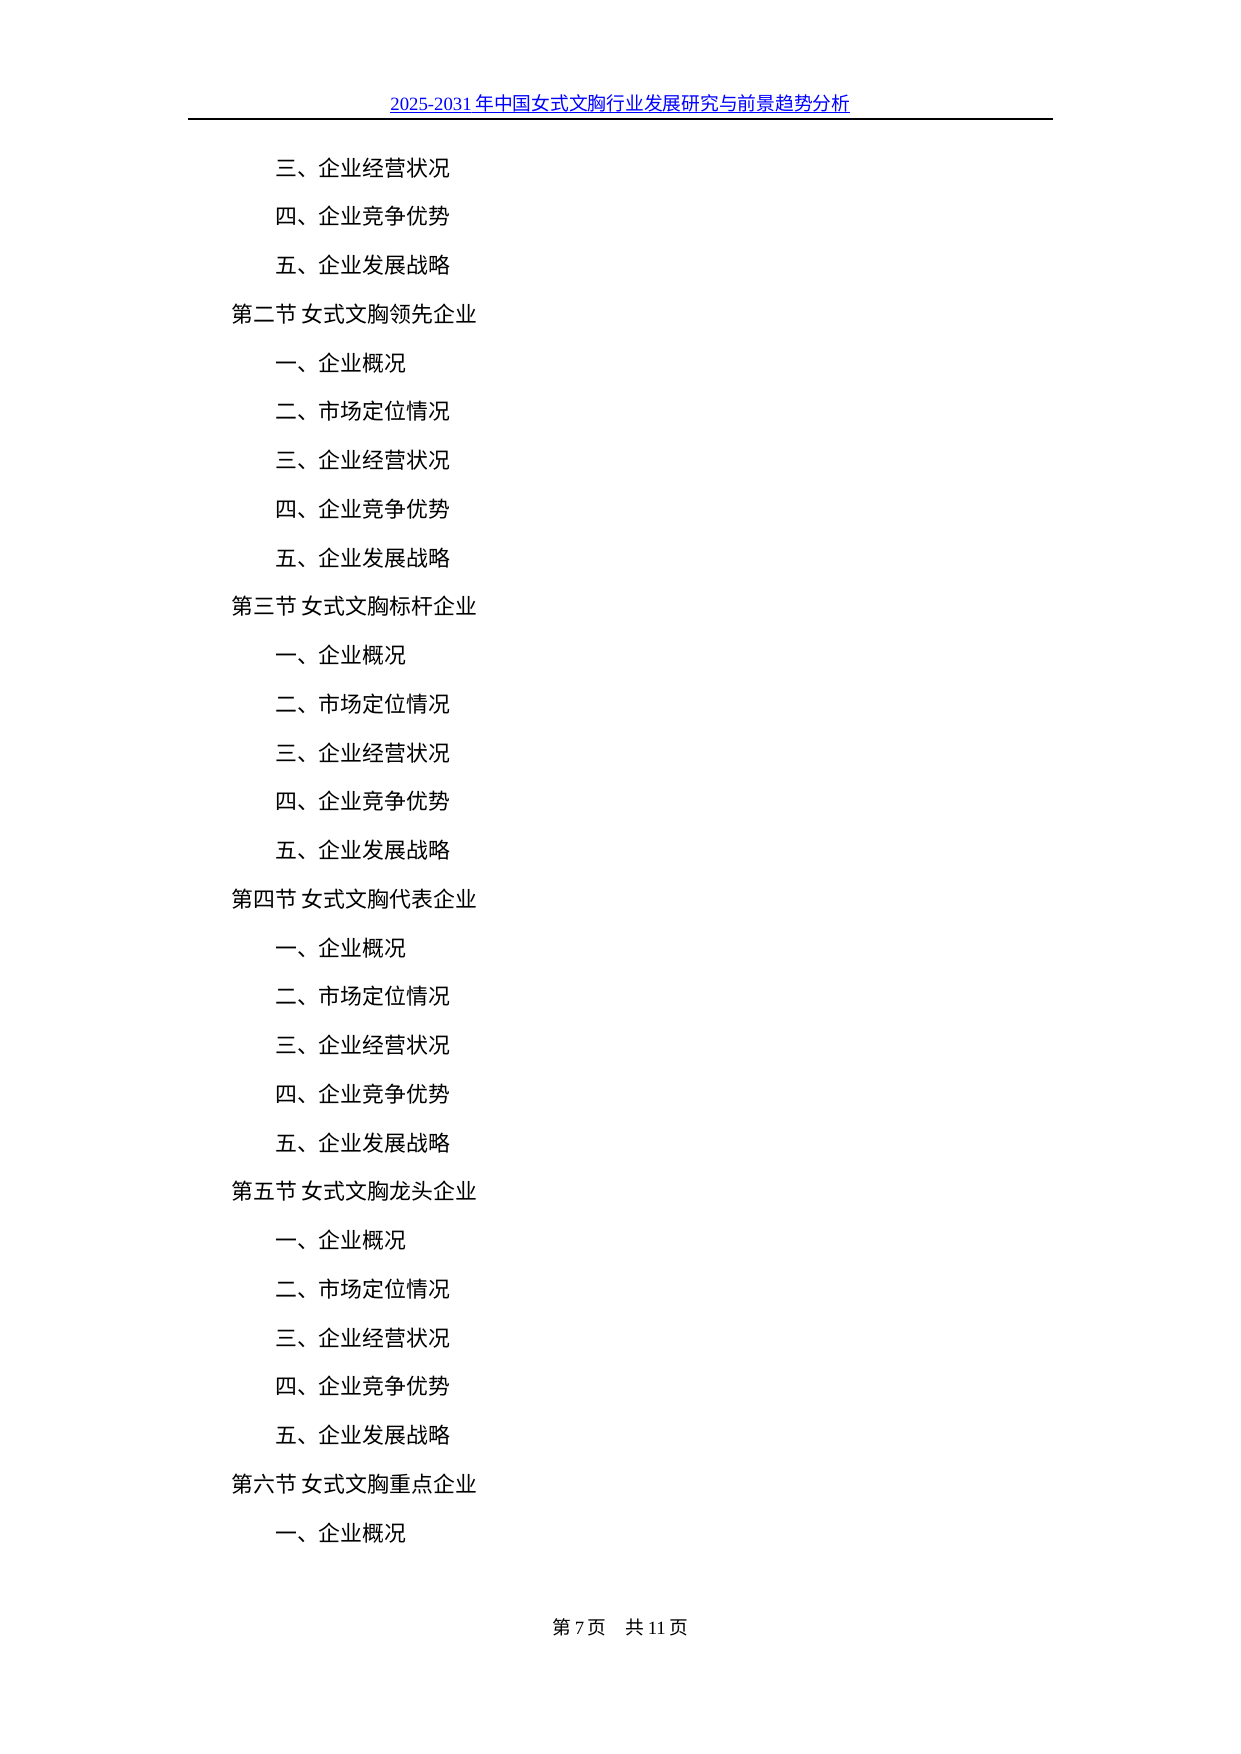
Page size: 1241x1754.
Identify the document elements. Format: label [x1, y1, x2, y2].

text [187, 150, 1053, 1548]
